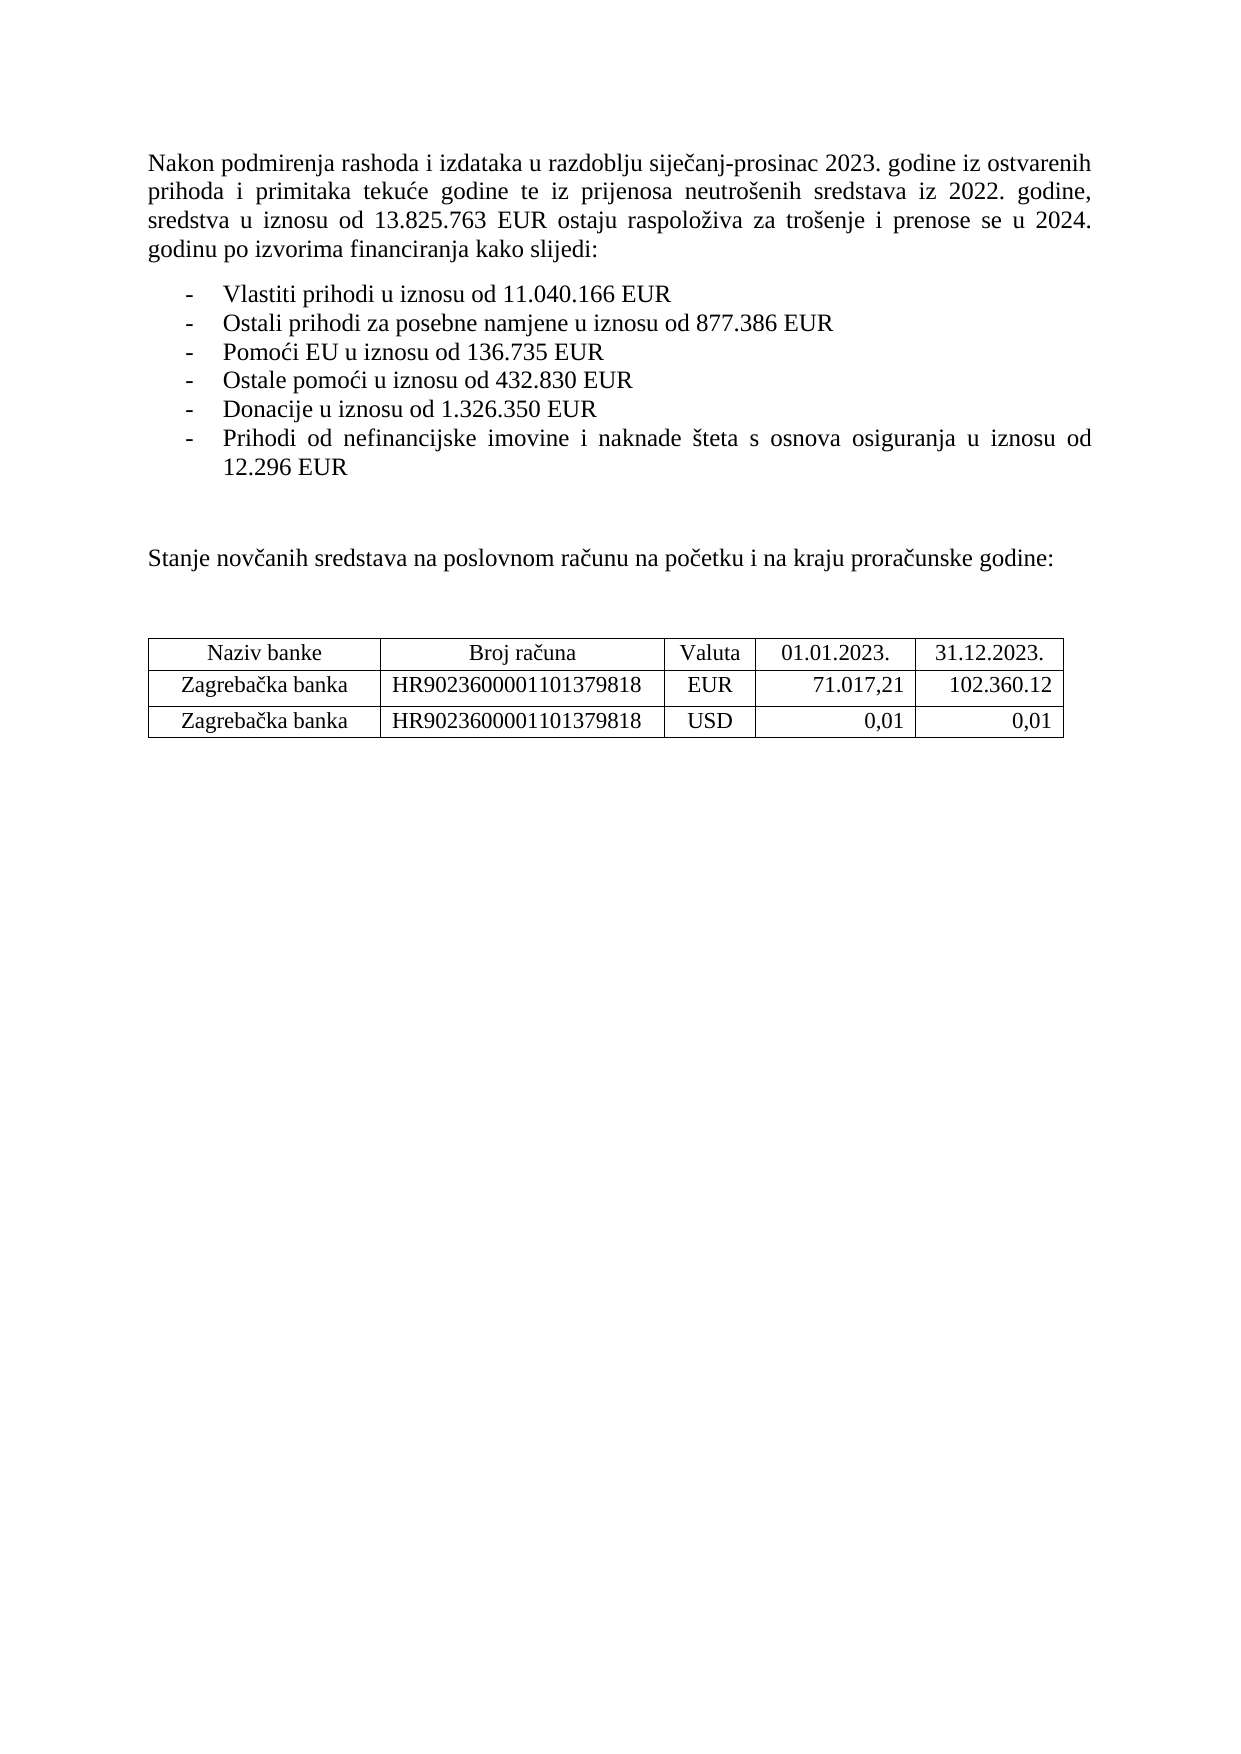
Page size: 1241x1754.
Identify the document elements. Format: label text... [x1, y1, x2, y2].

table_cell EUR [665, 671, 755, 706]
table_cell 71.017,21 [756, 671, 915, 706]
text Stanje novčanih sredstava na poslovnom računu na početku i na kraju proračunske godine: [148, 543, 1093, 571]
list Ostale pomoći u iznosu od 432.830 EUR [185, 366, 1093, 394]
table_header Broj računa [381, 639, 664, 670]
list Pomoći EU u iznosu od 136.735 EUR [185, 337, 1093, 366]
list Vlastiti prihodi u iznosu od 11.040.166 EUR [185, 279, 1093, 308]
table_cell HR9023600001101379818 [381, 671, 664, 706]
text Nakon podmirenja rashoda i izdataka u razdoblju siječanj-prosinac 2023. godine iz ostvarenih prihoda i primitaka tekuće godine te iz prijenosa neutrošenih sredstava iz 2022. godine, sredstva u iznosu od 13.825.763 EUR ostaju raspoloživa za trošenje i prenose se u 2024. godinu po izvorima financiranja kako slijedi: [148, 148, 1093, 263]
table_header 31.12.2023. [916, 639, 1063, 670]
table_cell USD [665, 707, 755, 737]
list Donacije u iznosu od 1.326.350 EUR [185, 394, 1093, 423]
table_header Valuta [665, 639, 755, 670]
list Ostali prihodi za posebne namjene u iznosu od 877.386 EUR [185, 308, 1093, 337]
table_header Naziv banke [149, 639, 380, 670]
table_cell 102.360.12 [916, 671, 1063, 706]
list Prihodi od nefinancijske imovine i naknade šteta s osnova osiguranja u iznosu od 12.296 EUR [185, 423, 1093, 481]
table_header 01.01.2023. [756, 639, 915, 670]
table_cell 0,01 [756, 707, 915, 737]
table_cell Zagrebačka banka [149, 707, 380, 737]
table_cell 0,01 [916, 707, 1063, 737]
table_cell Zagrebačka banka [149, 671, 380, 706]
table_cell HR9023600001101379818 [381, 707, 664, 737]
